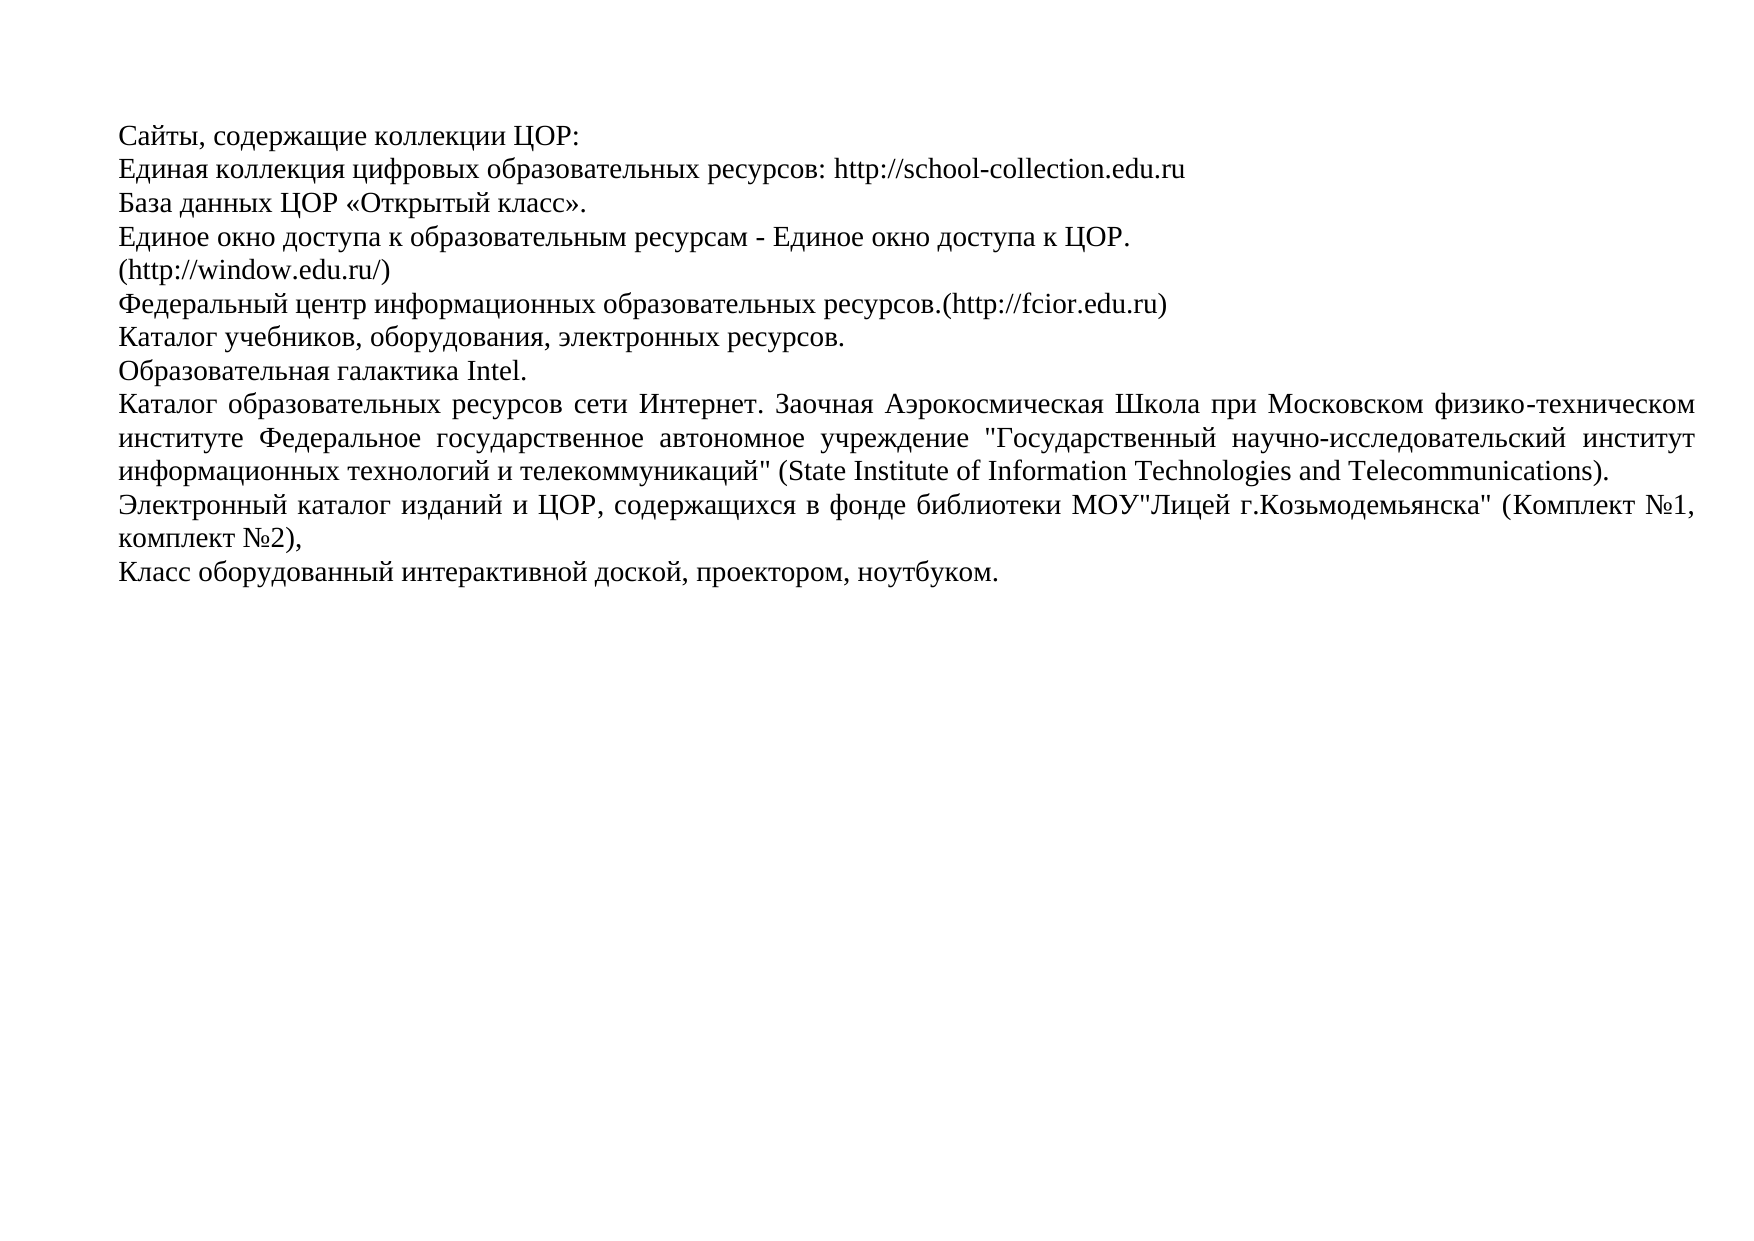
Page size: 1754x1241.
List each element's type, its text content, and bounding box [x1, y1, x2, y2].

text Федеральный центр информационных образовательных ресурсов.(http://fcior.edu.ru) [118, 286, 1695, 319]
text (http://window.edu.ru/) [118, 252, 1695, 286]
text Каталог образовательных ресурсов сети Интернет. Заочная Аэрокосмическая Школа при Московском физико-техническом институте Федеральное государственное автономное учреждение "Государственный научно-исследовательский институт информационных технологий и телекоммуникаций" (State Institute of Information Technologies and Telecommunications). [118, 386, 1695, 487]
text Сайты, содержащие коллекции ЦОР: [118, 118, 1695, 152]
text Класс оборудованный интерактивной доской, проектором, ноутбуком. [118, 554, 1695, 588]
text Единая коллекция цифровых образовательных ресурсов: http://school-collection.edu.ru [118, 152, 1695, 185]
text База данных ЦОР «Открытый класс». [118, 185, 1695, 219]
text Электронный каталог изданий и ЦОР, содержащихся в фонде библиотеки МОУ"Лицей г.Козьмодемьянска" (Комплект №1, комплект №2), [118, 487, 1695, 554]
text Каталог учебников, оборудования, электронных ресурсов. [118, 319, 1695, 353]
text Образовательная галактика Intel. [118, 353, 1695, 386]
text Единое окно доступа к образовательным ресурсам - Единое окно доступа к ЦОР. [118, 219, 1695, 252]
